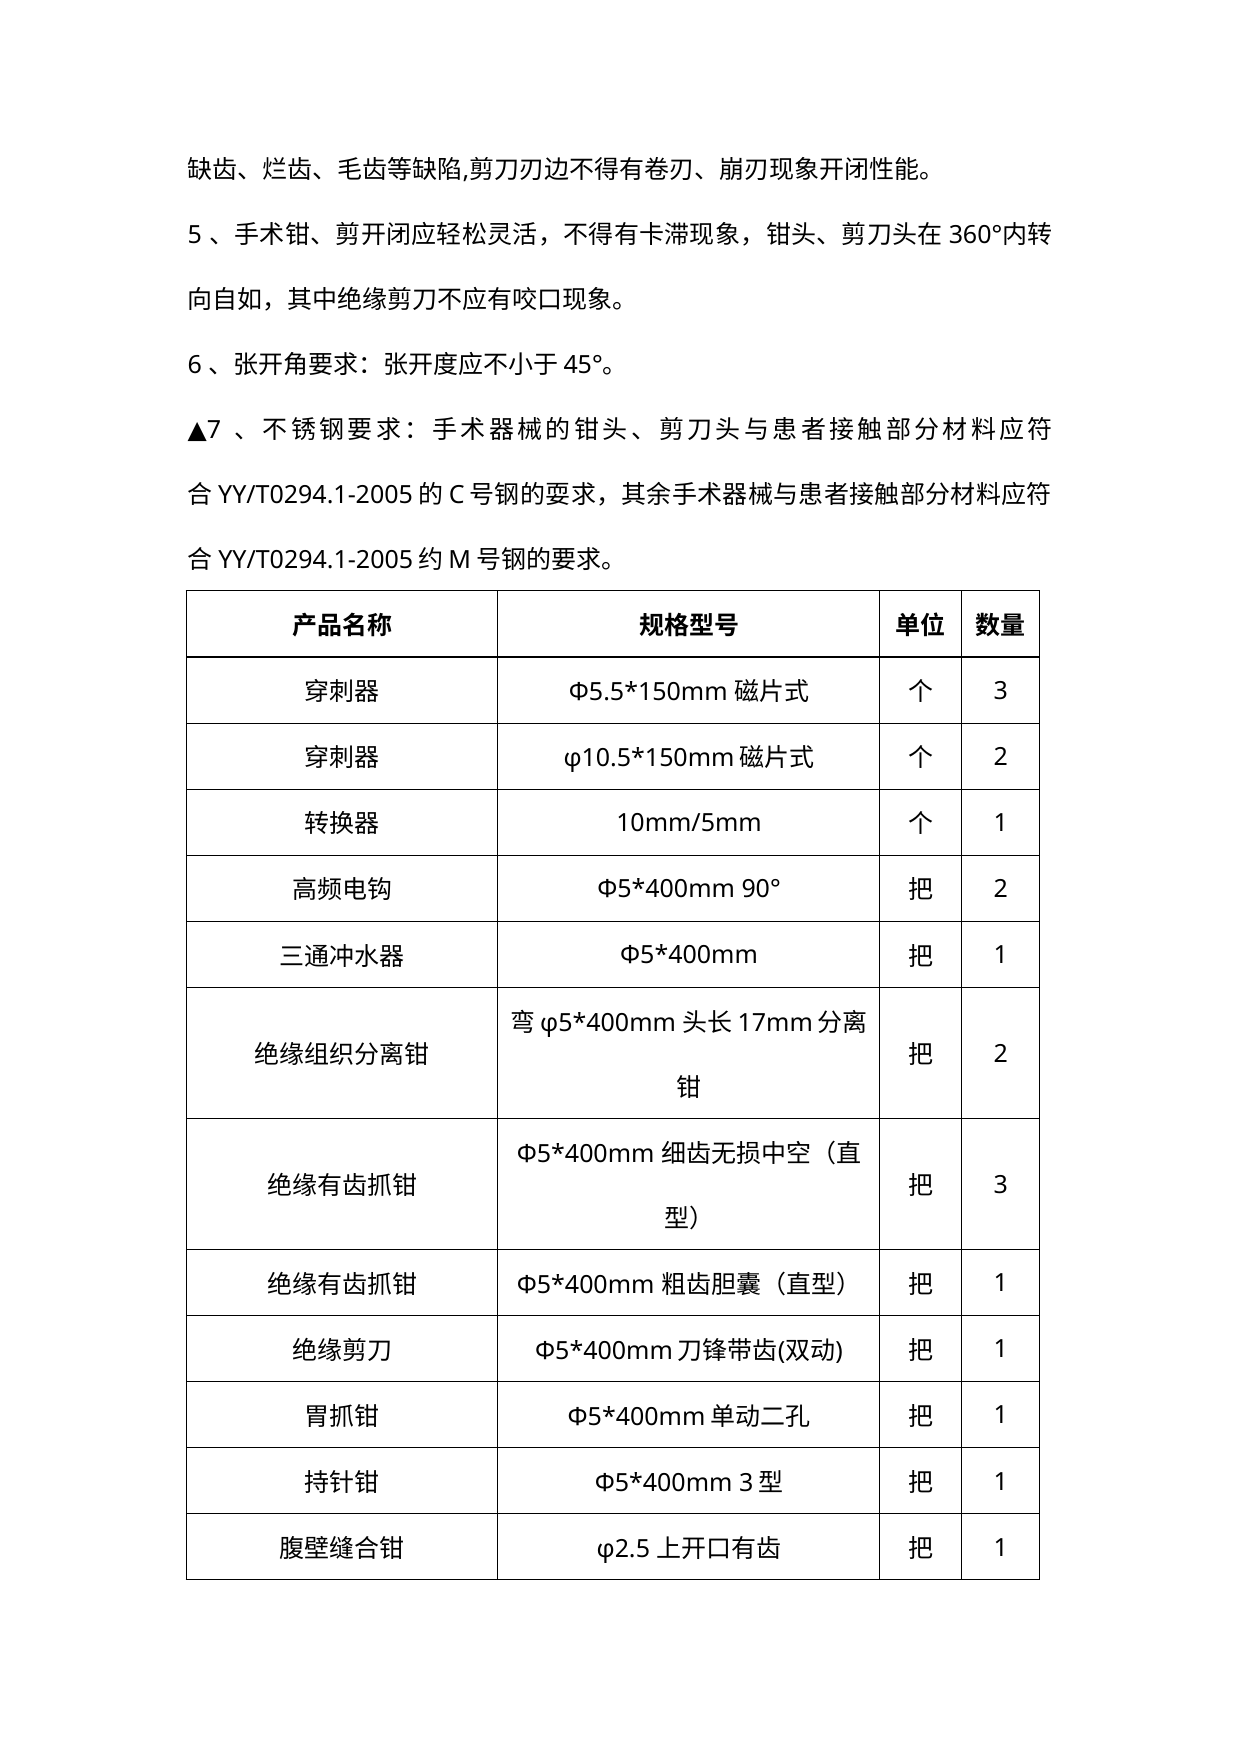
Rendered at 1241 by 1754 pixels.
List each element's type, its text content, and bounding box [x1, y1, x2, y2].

table_cell Φ5*400mm 3型 [498, 1448, 879, 1513]
table_cell 个 [880, 658, 961, 722]
table_cell 2 [962, 856, 1039, 921]
table_header 产品名称 [187, 591, 497, 656]
table_cell 把 [880, 856, 961, 921]
table_cell Φ5.5*150mm 磁片式 [498, 658, 879, 722]
table_cell 转换器 [187, 790, 497, 854]
table_cell 把 [880, 922, 961, 987]
table_cell 弯φ5*400mm 头长17mm分离钳 [498, 988, 879, 1118]
table_cell 穿刺器 [187, 658, 497, 722]
table_cell 胃抓钳 [187, 1382, 497, 1447]
table_cell 1 [962, 1448, 1039, 1513]
table_cell 3 [962, 1119, 1039, 1249]
table_header 数量 [962, 591, 1039, 656]
list 5 、手术钳、剪开闭应轻松灵活，不得有卡滞现象，钳头、剪刀头在360°内转向自如，其中绝缘剪刀不应有咬口现象。 [187, 200, 1053, 330]
table_cell 穿刺器 [187, 724, 497, 788]
table_cell 把 [880, 988, 961, 1118]
table_cell 高频电钩 [187, 856, 497, 921]
table_cell 绝缘有齿抓钳 [187, 1250, 497, 1315]
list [187, 135, 1053, 200]
table_cell 把 [880, 1119, 961, 1249]
table_cell Φ5*400mm [498, 922, 879, 987]
table_cell 把 [880, 1448, 961, 1513]
table_cell 把 [880, 1514, 961, 1579]
table_cell 3 [962, 658, 1039, 722]
table_cell 2 [962, 724, 1039, 788]
table_cell 1 [962, 1250, 1039, 1315]
table_cell 腹壁缝合钳 [187, 1514, 497, 1579]
list 6 、张开角要求：张开度应不小于45°。 [187, 330, 1053, 395]
table_cell 1 [962, 1514, 1039, 1579]
table_cell φ2.5 上开口有齿 [498, 1514, 879, 1579]
table_cell Φ5*400mm 细齿无损中空（直型） [498, 1119, 879, 1249]
table_cell 10mm/5mm [498, 790, 879, 854]
table_cell 个 [880, 790, 961, 854]
table_cell 绝缘组织分离钳 [187, 988, 497, 1118]
table_cell 1 [962, 790, 1039, 854]
table_cell 三通冲水器 [187, 922, 497, 987]
table_cell Φ5*400mm刀锋带齿(双动) [498, 1316, 879, 1381]
table_cell 2 [962, 988, 1039, 1118]
table_cell 绝缘剪刀 [187, 1316, 497, 1381]
table_cell 1 [962, 922, 1039, 987]
table_cell 绝缘有齿抓钳 [187, 1119, 497, 1249]
table_header 规格型号 [498, 591, 879, 656]
table_cell φ10.5*150mm磁片式 [498, 724, 879, 788]
table_cell 个 [880, 724, 961, 788]
table_header 单位 [880, 591, 961, 656]
list ▲7 、不锈钢要求：手术器械的钳头、剪刀头与患者接触部分材料应符合YY/T0294.1-2005的C号钢的耍求，其余手术器械与患者接触部分材料应符合 YY/T0294.1-2005约M号钢的要求。 [187, 395, 1053, 590]
table_cell 把 [880, 1316, 961, 1381]
table_cell 1 [962, 1316, 1039, 1381]
table_cell 把 [880, 1382, 961, 1447]
table_cell 把 [880, 1250, 961, 1315]
table_cell 持针钳 [187, 1448, 497, 1513]
table_cell Φ5*400mm 90° [498, 856, 879, 921]
table_cell 1 [962, 1382, 1039, 1447]
table_cell Φ5*400mm 粗齿胆囊（直型） [498, 1250, 879, 1315]
table_cell Φ5*400mm单动二孔 [498, 1382, 879, 1447]
